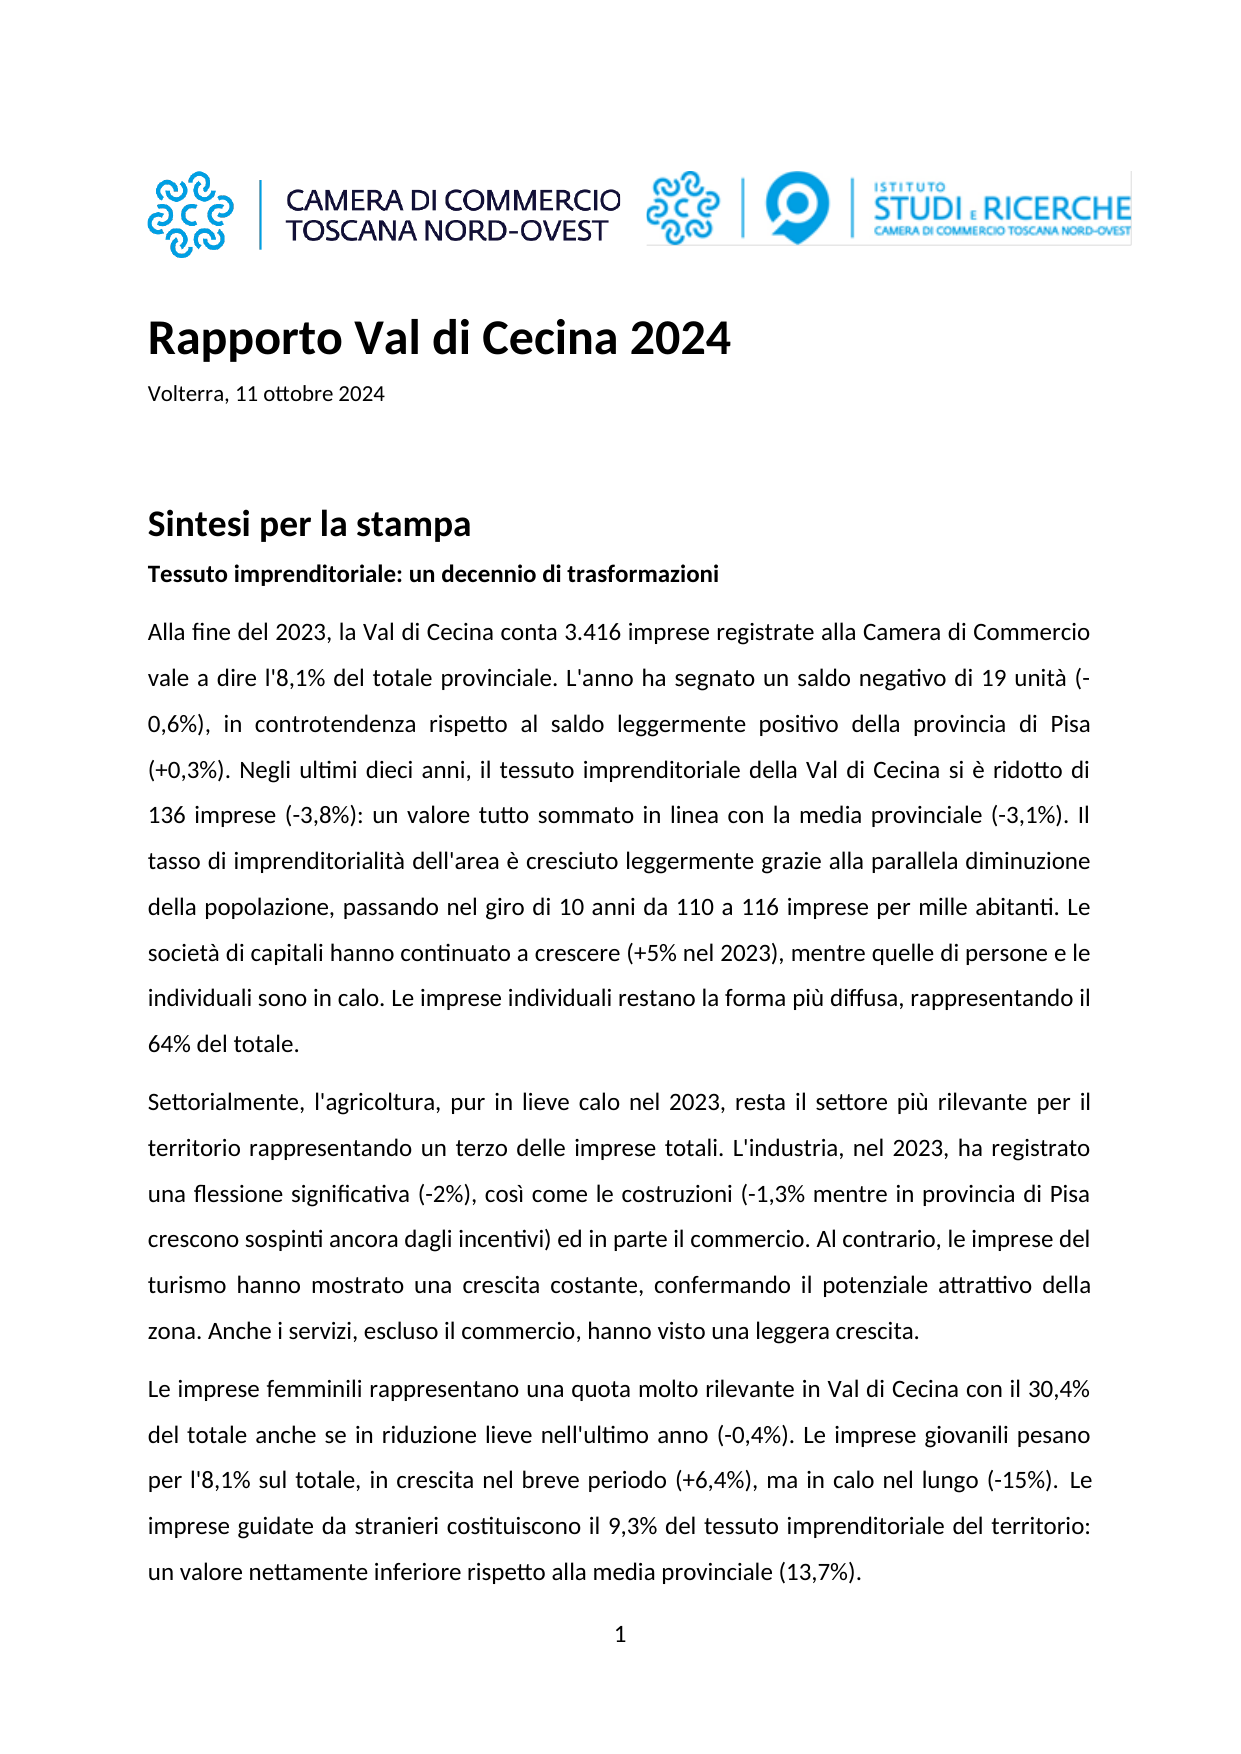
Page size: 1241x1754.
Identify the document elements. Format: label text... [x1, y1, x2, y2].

text Le imprese femminili rappresentano una quota molto rilevante in Val di Cecina con il 30,4% del totale anche se in riduzione lieve nell'ultimo anno (-0,4%). Le imprese giovanili pesano per l'8,1% sul totale, in crescita nel breve periodo (+6,4%), ma in calo nel lungo (-15%). Le imprese guidate da stranieri costituiscono il 9,3% del tessuto imprenditoriale del territorio: un valore nettamente inferiore rispetto alla media provinciale (13,7%). [148, 1373, 1092, 1587]
text Rapporto Val di Cecina 2024 [148, 306, 1092, 367]
picture [147, 171, 621, 258]
text Settorialmente, l'agricoltura, pur in lieve calo nel 2023, resta il settore più rilevante per il territorio rappresentando un terzo delle imprese totali. L'industria, nel 2023, ha registrato una flessione significativa (-2%), così come le costruzioni (-1,3% mentre in provincia di Pisa crescono sospinti ancora dagli incentivi) ed in parte il commercio. Al contrario, le imprese del turismo hanno mostrato una crescita costante, confermando il potenziale attrattivo della zona. Anche i servizi, escluso il commercio, hanno visto una leggera crescita. [148, 1086, 1092, 1346]
text Volterra, 11 ottobre 2024 [148, 379, 1092, 408]
text Tessuto imprenditoriale: un decennio di trasformazioni [148, 558, 1092, 589]
picture [646, 171, 1133, 247]
text Alla fine del 2023, la Val di Cecina conta 3.416 imprese registrate alla Camera di Commercio vale a dire l'8,1% del totale provinciale. L'anno ha segnato un saldo negativo di 19 unità (-0,6%), in controtendenza rispetto al saldo leggermente positivo della provincia di Pisa (+0,3%). Negli ultimi dieci anni, il tessuto imprenditoriale della Val di Cecina si è ridotto di 136 imprese (-3,8%): un valore tutto sommato in linea con la media provinciale (-3,1%). Il tasso di imprenditorialità dell'area è cresciuto leggermente grazie alla parallela diminuzione della popolazione, passando nel giro di 10 anni da 110 a 116 imprese per mille abitanti. Le società di capitali hanno continuato a crescere (+5% nel 2023), mentre quelle di persone e le individuali sono in calo. Le imprese individuali restano la forma più diffusa, rappresentando il 64% del totale. [148, 617, 1092, 1059]
text Sintesi per la stampa [148, 500, 1092, 546]
